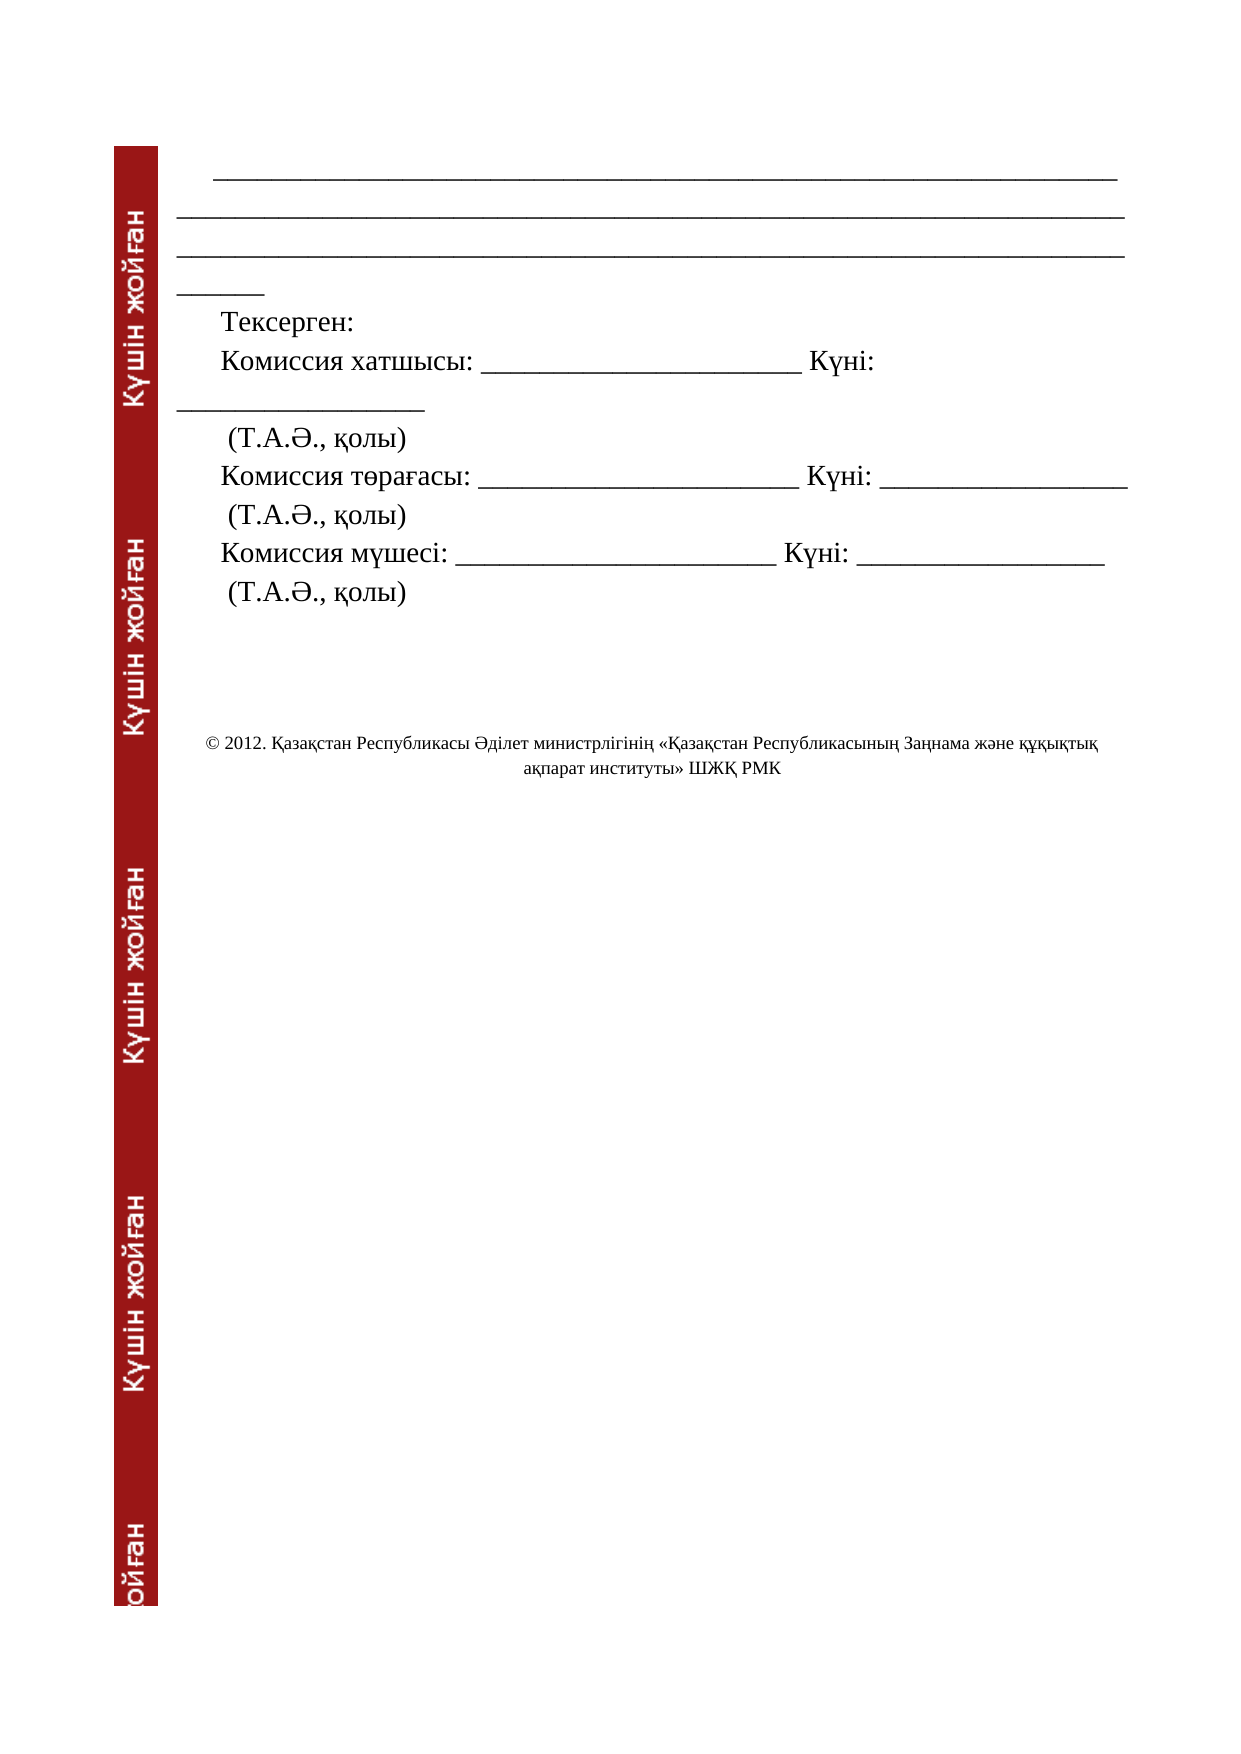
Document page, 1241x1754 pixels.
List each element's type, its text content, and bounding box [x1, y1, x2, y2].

picture [114, 146, 158, 150]
picture [114, 778, 158, 1606]
text © 2012. Қазақстан Республикасы Әділет министрлігінің «Қазақстан Республикасының Заңнама және құқықтық ақпарат институты» ШЖҚ РМК [112, 732, 1128, 778]
picture [114, 638, 158, 732]
